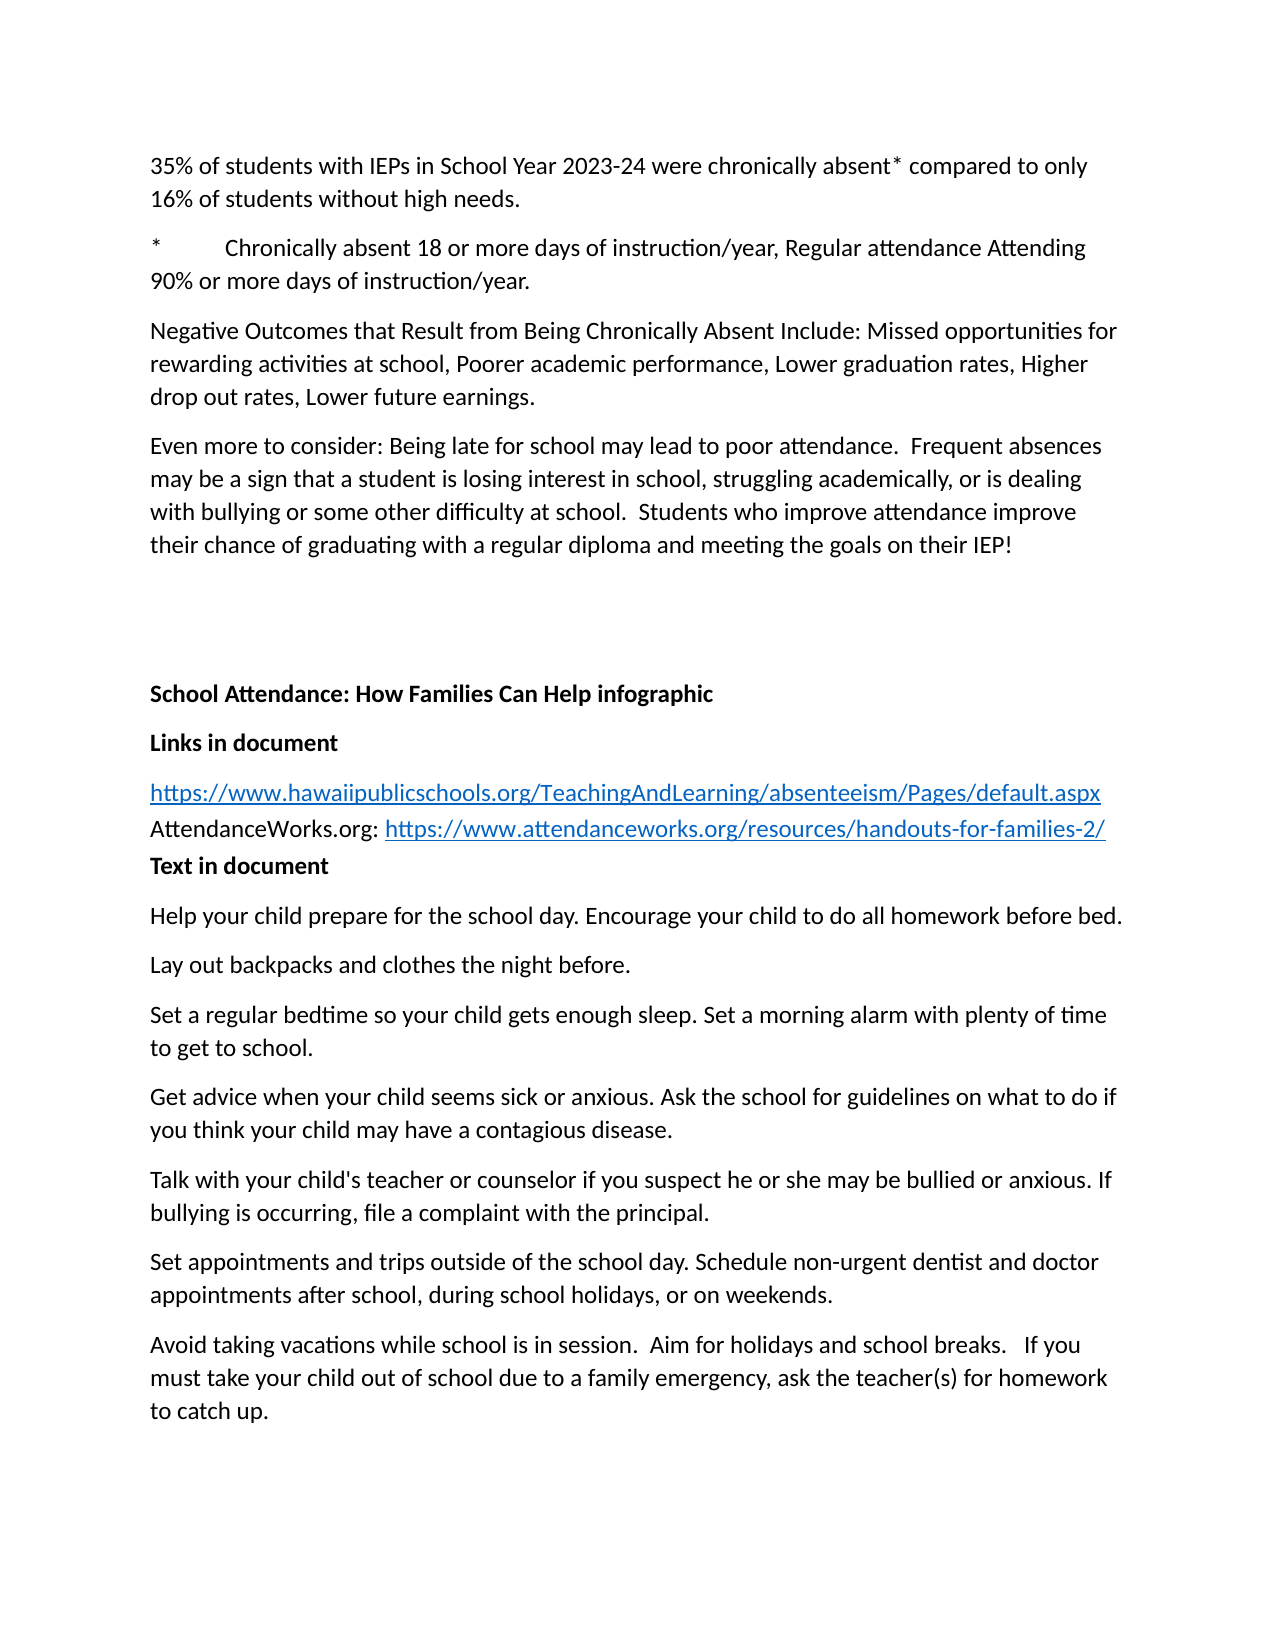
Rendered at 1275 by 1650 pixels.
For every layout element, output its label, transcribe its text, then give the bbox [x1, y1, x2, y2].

text School Attendance: How Families Can Help infographic [150, 678, 1125, 708]
text Even more to consider: Being late for school may lead to poor attendance. Frequent absences may be a sign that a student is losing interest in school, struggling academically, or is dealing with bullying or some other difficulty at school. Students who improve attendance improve their chance of graduating with a regular diploma and meeting the goals on their IEP! [150, 430, 1125, 560]
text https://www.hawaiipublicschools.org/TeachingAndLearning/absenteeism/Pages/default.aspx [150, 777, 1125, 808]
text Get advice when your child seems sick or anxious. Ask the school for guidelines on what to do if you think your child may have a contagious disease. [150, 1081, 1125, 1145]
text 35% of students with IEPs in School Year 2023-24 were chronically absent* compared to only 16% of students without high needs. [150, 150, 1125, 213]
text * Chronically absent 18 or more days of instruction/year, Regular attendance Attending 90% or more days of instruction/year. [150, 232, 1125, 296]
text Avoid taking vacations while school is in session. Aim for holidays and school breaks. If you must take your child out of school due to a family emergency, ask the teacher(s) for homework to catch up. [150, 1329, 1125, 1425]
text Help your child prepare for the school day. Encourage your child to do all homework before bed. [150, 900, 1125, 930]
text Talk with your child's teacher or counselor if you suspect he or she may be bullied or anxious. If bullying is occurring, file a complaint with the principal. [150, 1164, 1125, 1227]
text Set a regular bedtime so your child gets enough sleep. Set a morning alarm with plenty of time to get to school. [150, 999, 1125, 1062]
text Set appointments and trips outside of the school day. Schedule non-urgent dentist and doctor appointments after school, during school holidays, or on weekends. [150, 1246, 1125, 1310]
text Lay out backpacks and clothes the night before. [150, 949, 1125, 980]
text Negative Outcomes that Result from Being Chronically Absent Include: Missed opportunities for rewarding activities at school, Poorer academic performance, Lower graduation rates, Higher drop out rates, Lower future earnings. [150, 315, 1125, 411]
text Links in document [150, 727, 1125, 758]
text AttendanceWorks.org: https://www.attendanceworks.org/resources/handouts-for-families-2/ [150, 814, 1125, 844]
text Text in document [150, 850, 1125, 881]
